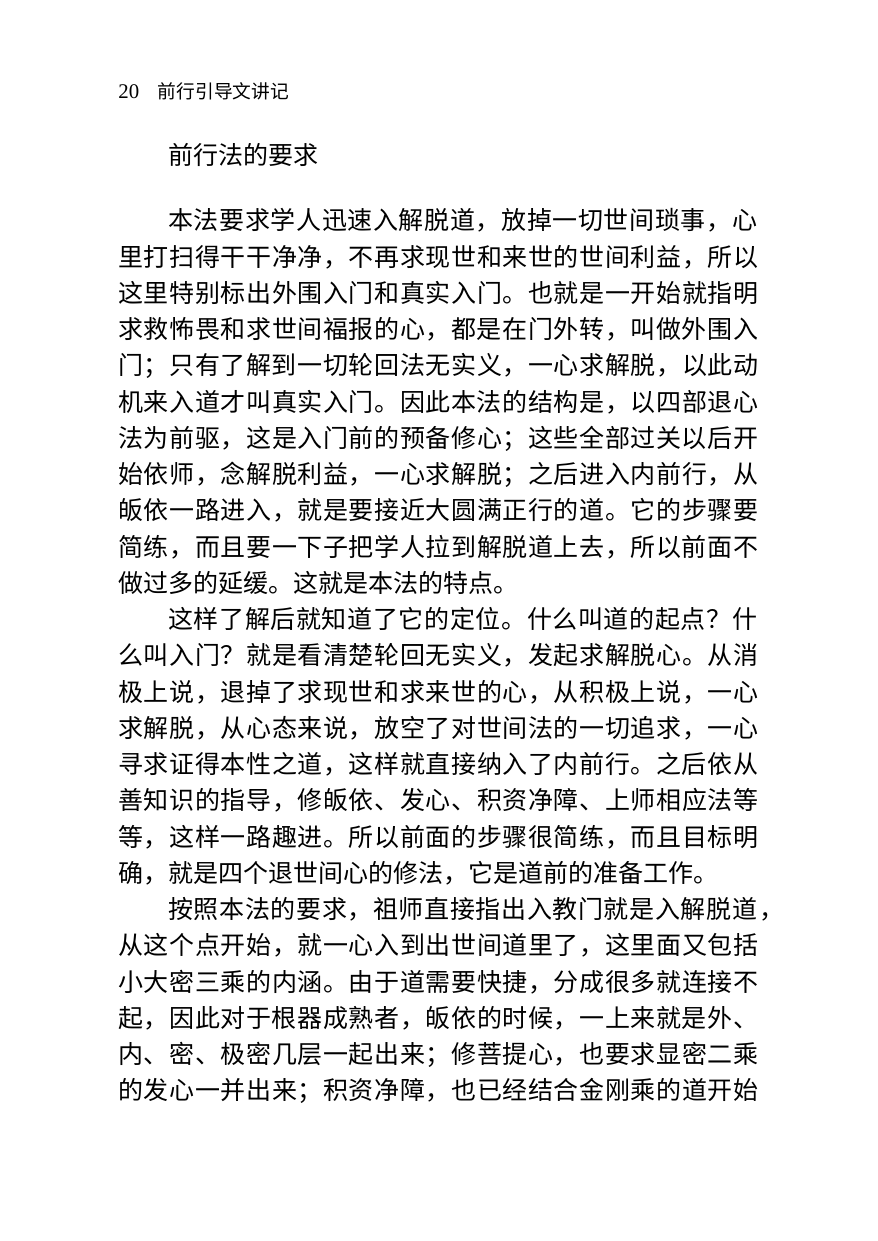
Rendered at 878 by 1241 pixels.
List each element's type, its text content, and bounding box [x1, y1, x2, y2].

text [118, 889, 759, 1107]
text 前行法的要求 [118, 136, 759, 172]
text 本法要求学人迅速入解脱道，放掉一切世间琐事，心里打扫得干干净净，不再求现世和来世的世间利益，所以这里特别标出外围入门和真实入门。也就是一开始就指明，求救怖畏和求世间福报的心，都是在门外转，叫做外围入门；只有了解到一切轮回法无实义，一心求解脱，以此动机来入道才叫真实入门。因此本法的结构是，以四部退心法为前驱，这是入门前的预备修心；这些全部过关以后开始依师，念解脱利益，一心求解脱；之后进入内前行，从皈依一路进入，就是要接近大圆满正行的道。它的步骤要简练，而且要一下子把学人拉到解脱道上去，所以前面不做过多的延缓。这就是本法的特点。 [118, 201, 759, 599]
text 这样了解后就知道了它的定位。什么叫道的起点？什么叫入门？就是看清楚轮回无实义，发起求解脱心。从消极上说，退掉了求现世和求来世的心，从积极上说，一心求解脱，从心态来说，放空了对世间法的一切追求，一心寻求证得本性之道，这样就直接纳入了内前行。之后依从善知识的指导，修皈依、发心、积资净障、上师相应法等等，这样一路趣进。所以前面的步骤很简练，而且目标明确，就是四个退世间心的修法，它是道前的准备工作。 [118, 599, 759, 889]
